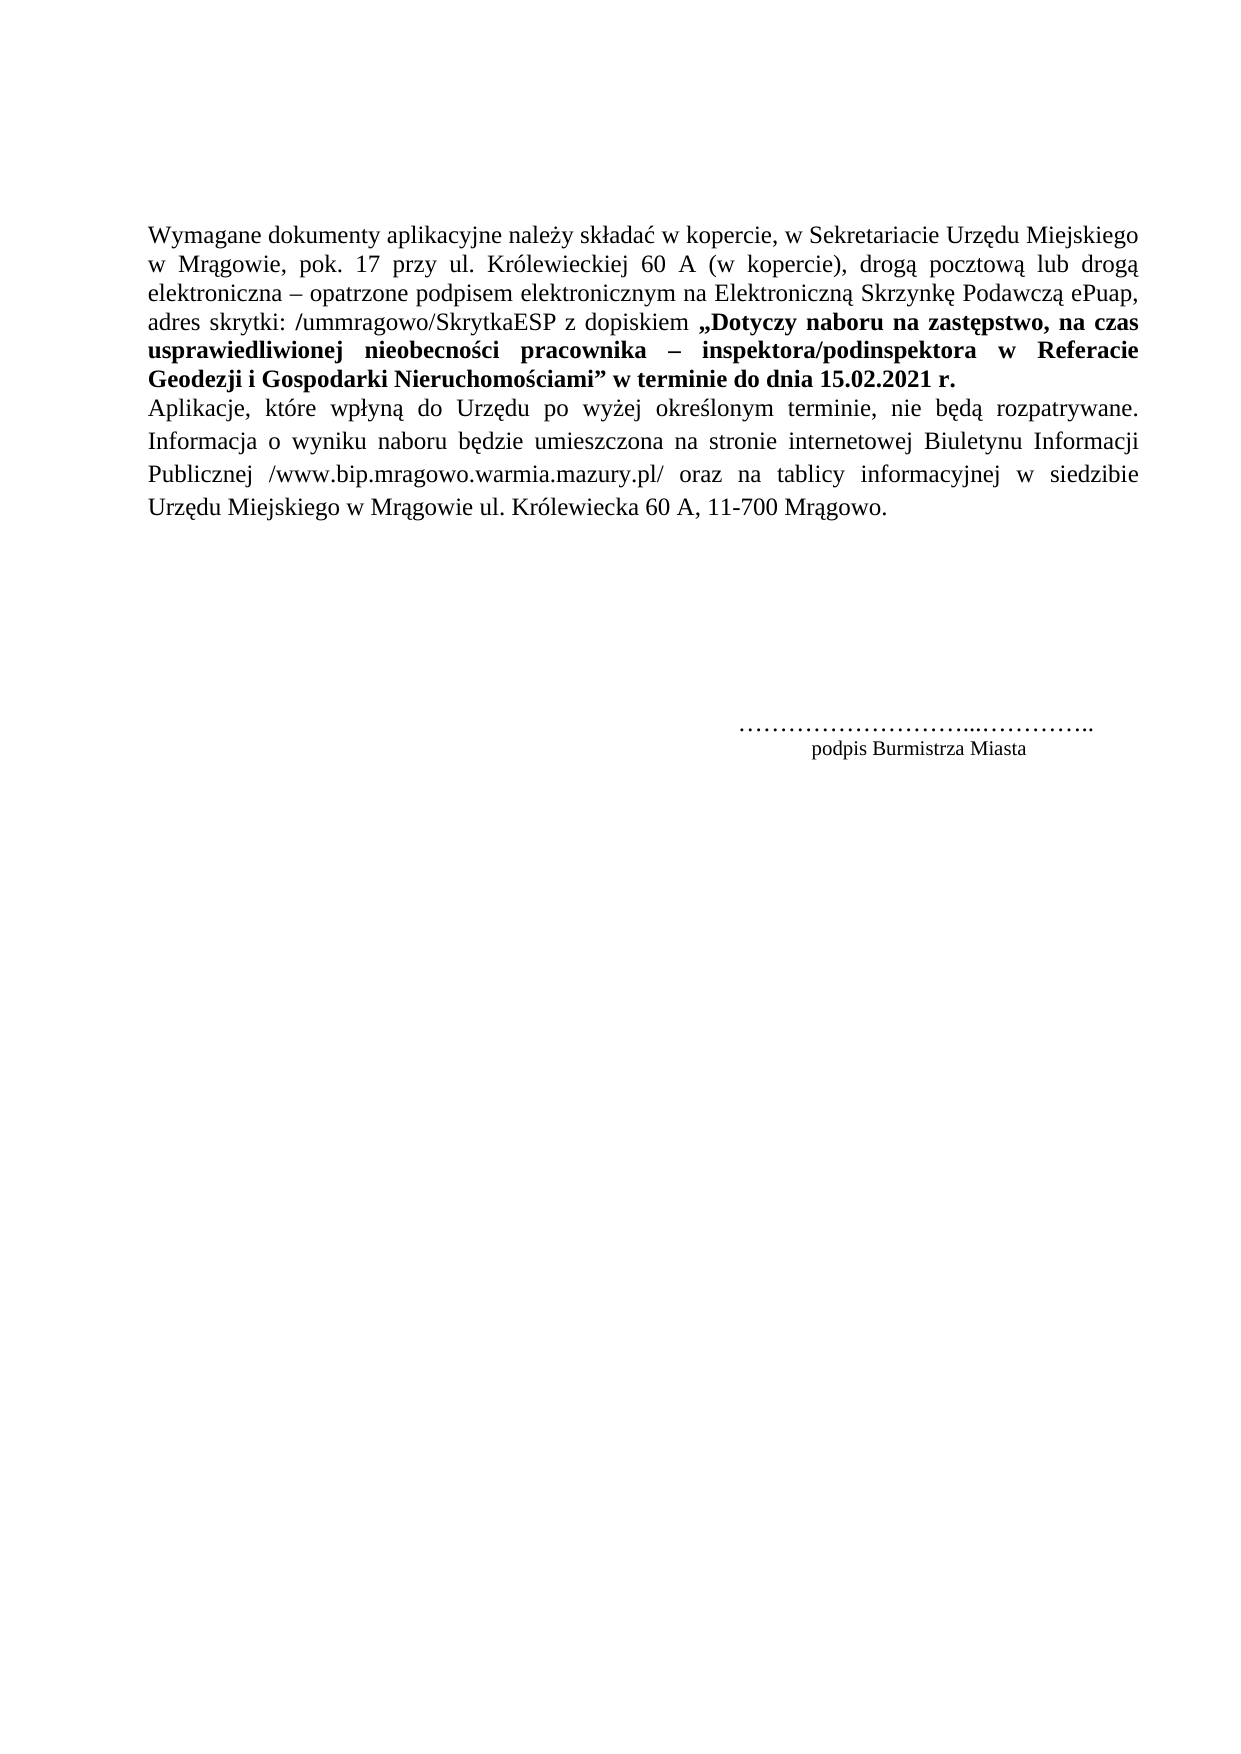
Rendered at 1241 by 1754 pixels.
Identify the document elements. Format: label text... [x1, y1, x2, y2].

text Wymagane dokumenty aplikacyjne należy składać w kopercie, w Sekretariacie Urzędu Miejskiego w Mrągowie, pok. 17 przy ul. Królewieckiej 60 A (w kopercie), drogą pocztową lub drogą elektroniczna – opatrzone podpisem elektronicznym na Elektroniczną Skrzynkę Podawczą ePuap, adres skrytki: /ummragowo/SkrytkaESP z dopiskiem „Dotyczy naboru na zastępstwo, na czas usprawiedliwionej nieobecności pracownika – inspektora/podinspektora w Referacie Geodezji i Gospodarki Nieruchomościami” w terminie do dnia 15.02.2021 r. [148, 220, 1140, 393]
text Aplikacje, które wpłyną do Urzędu po wyżej określonym terminie, nie będą rozpatrywane. Informacja o wyniku naboru będzie umieszczona na stronie internetowej Biuletynu Informacji Publicznej /www.bip.mragowo.warmia.mazury.pl/ oraz na tablicy informacyjnej w siedzibie Urzędu Miejskiego w Mrągowie ul. Królewiecka 60 A, 11-700 Mrągowo. [148, 393, 1140, 521]
text podpis Burmistrza Miasta [148, 736, 1140, 760]
text ………………………...………….. [148, 708, 1140, 736]
